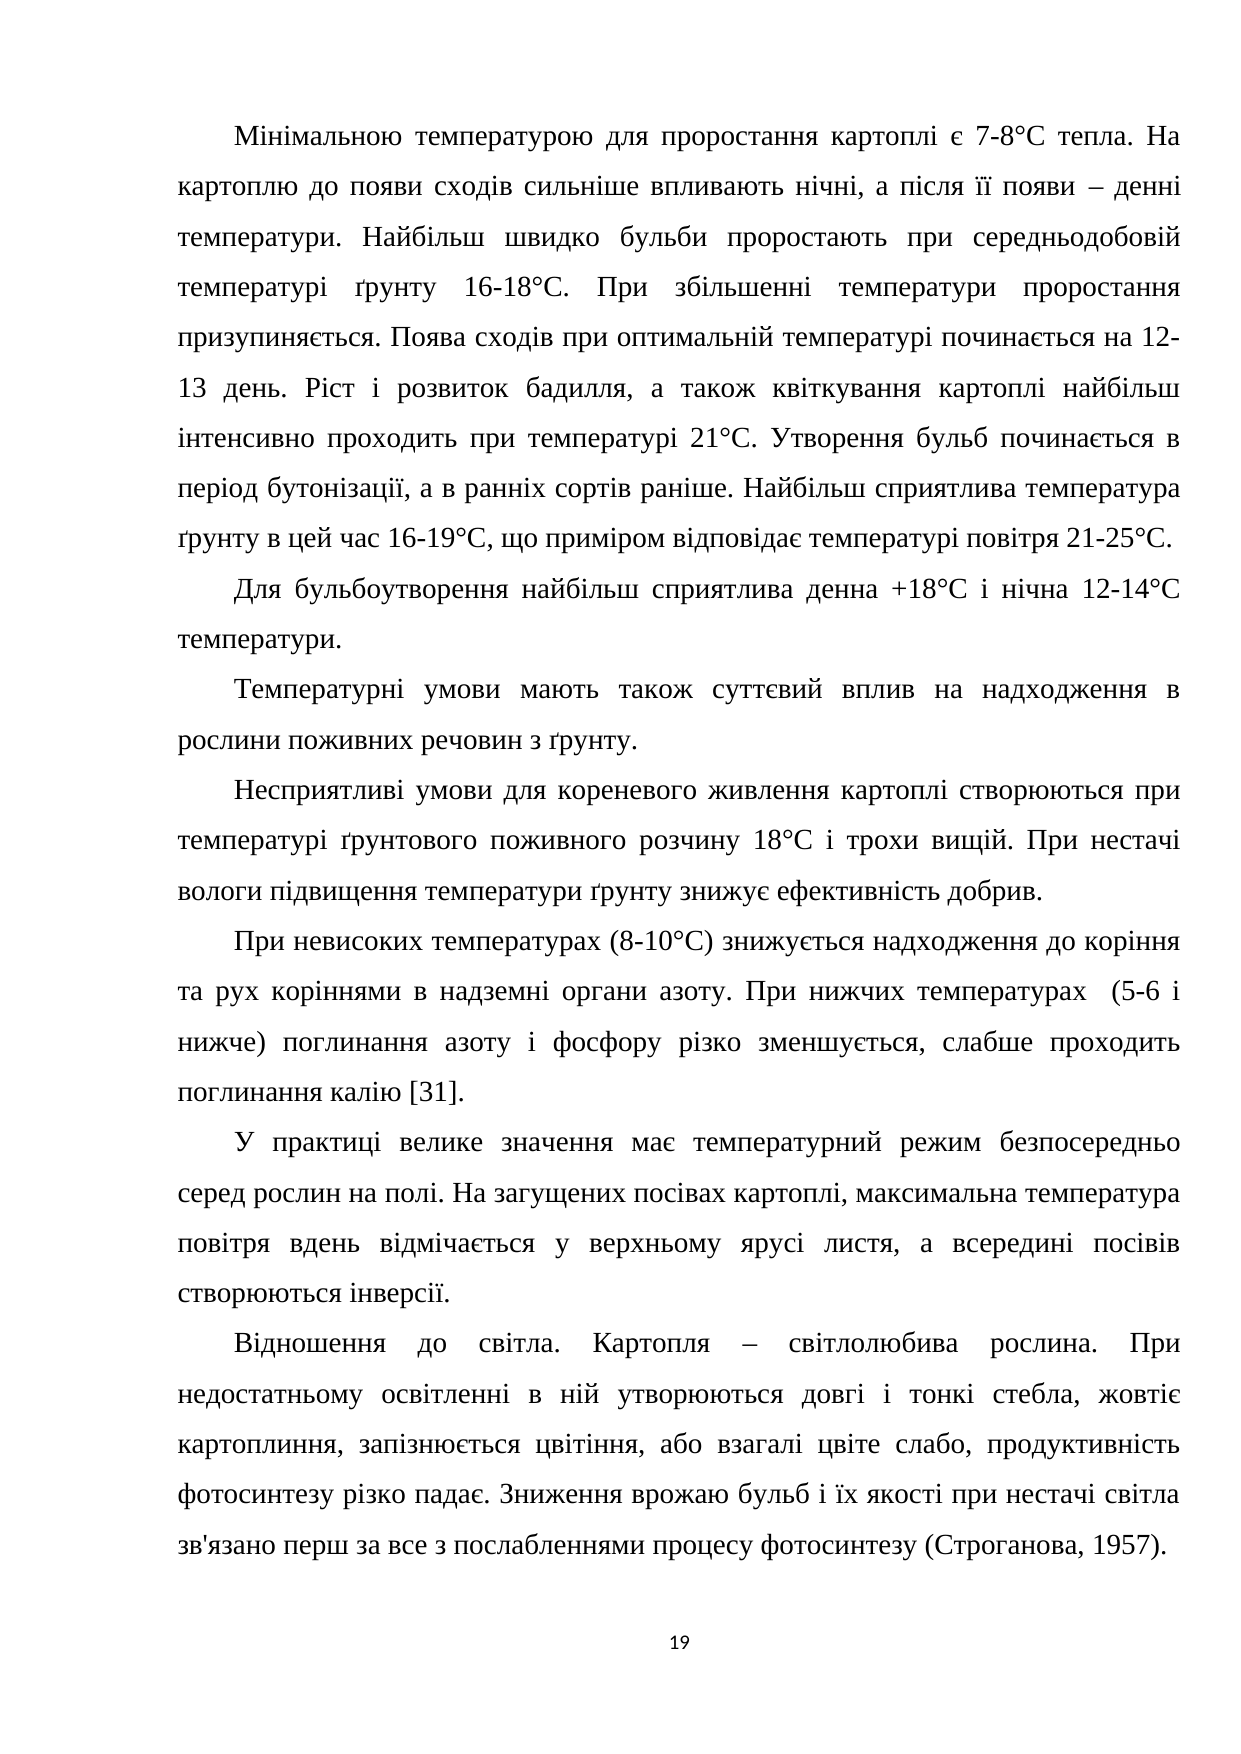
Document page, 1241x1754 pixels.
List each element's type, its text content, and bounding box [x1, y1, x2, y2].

text Мінімальною температурою для проростання картоплі є 7-8°С тепла. На картоплю до появи сходів сильніше впливають нічні, а після її появи – денні температури. Найбільш швидко бульби проростають при середньодобовій температурі ґрунту 16-18°С. При збільшенні температури проростання призупиняється. Поява сходів при оптимальній температурі починається на 12-13 день. Ріст і розвиток бадилля, а також квіткування картоплі найбільш інтенсивно проходить при температурі 21°С. Утворення бульб починається в період бутонізації, а в ранніх сортів раніше. Найбільш сприятлива температура ґрунту в цей час 16-19°С, що приміром відповідає температурі повітря 21-25°С. [177, 118, 1181, 554]
text У практиці велике значення має температурний режим безпосередньо серед рослин на полі. На загущених посівах картоплі, максимальна температура повітря вдень відмічається у верхньому ярусі листя, а всередині посівів створюються інверсії. [177, 1124, 1181, 1309]
text Відношення до світла. Картопля – світлолюбива рослина. При недостатньому освітленні в ній утворюються довгі і тонкі стебла, жовтіє картоплиння, запізнюється цвітіння, або взагалі цвіте слабо, продуктивність фотосинтезу різко падає. Зниження врожаю бульб і їх якості при нестачі світла зв'язано перш за все з послабленнями процесу фотосинтезу (Строганова, 1957). [177, 1326, 1181, 1560]
text Для бульбоутворення найбільш сприятлива денна +18°С і нічна 12-14°С температури. [177, 571, 1181, 655]
text При невисоких температурах (8-10°С) знижується надходження до коріння та рух коріннями в надземні органи азоту. При нижчих температурах (5-6 і нижче) поглинання азоту і фосфору різко зменшується, слабше проходить поглинання калію [31]. [177, 923, 1181, 1108]
text Несприятливі умови для кореневого живлення картоплі створюються при температурі ґрунтового поживного розчину 18°С і трохи вищій. При нестачі вологи підвищення температури ґрунту знижує ефективність добрив. [177, 772, 1181, 906]
text Температурні умови мають також суттєвий вплив на надходження в рослини поживних речовин з ґрунту. [177, 672, 1181, 755]
